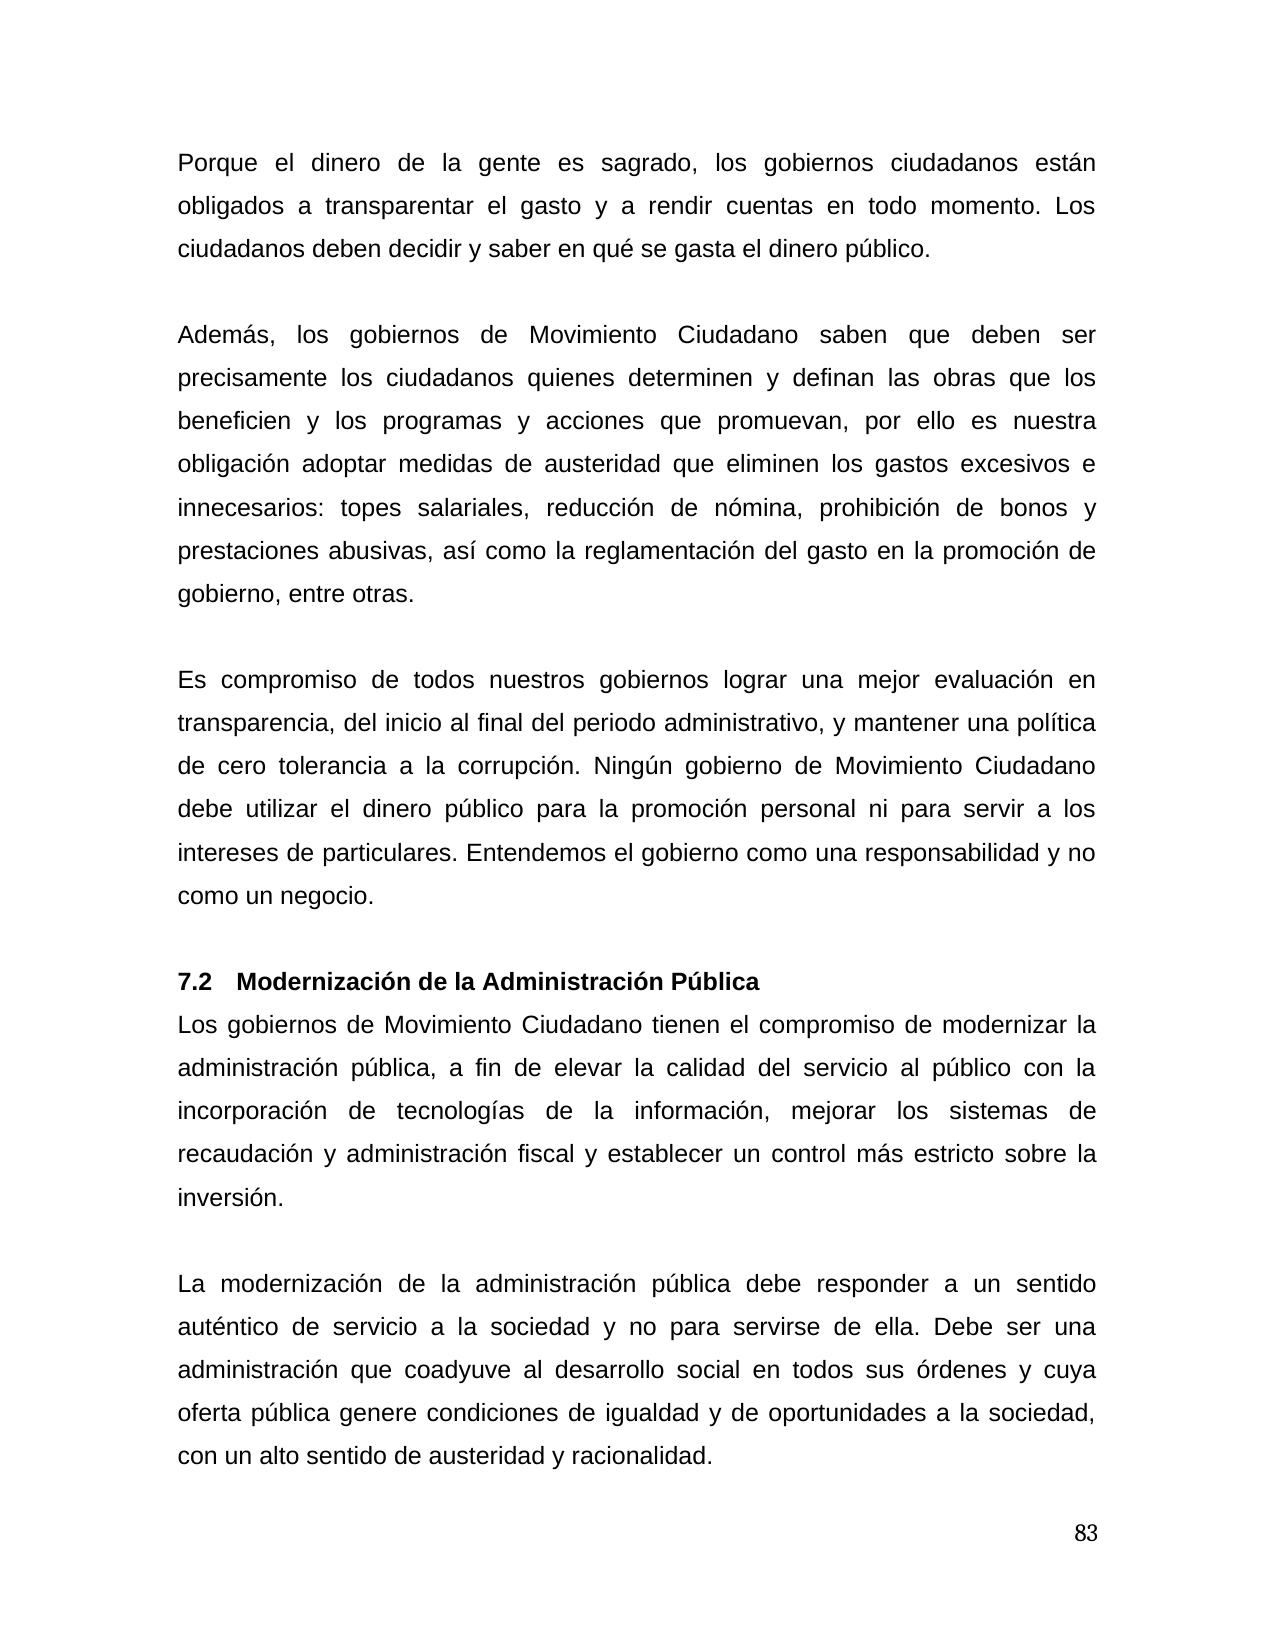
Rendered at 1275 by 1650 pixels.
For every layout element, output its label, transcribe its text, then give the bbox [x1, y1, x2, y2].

text Porque el dinero de la gente es sagrado, los gobiernos ciudadanos están obligados a transparentar el gasto y a rendir cuentas en todo momento. Los ciudadanos deben decidir y saber en qué se gasta el dinero público. [177, 148, 1098, 263]
text Además, los gobiernos de Movimiento Ciudadano saben que deben ser precisamente los ciudadanos quienes determinen y definan las obras que los beneficien y los programas y acciones que promuevan, por ello es nuestra obligación adoptar medidas de austeridad que eliminen los gastos excesivos e innecesarios: topes salariales, reducción de nómina, prohibición de bonos y prestaciones abusivas, así como la reglamentación del gasto en la promoción de gobierno, entre otras. [177, 320, 1098, 608]
text Los gobiernos de Movimiento Ciudadano tienen el compromiso de modernizar la administración pública, a fin de elevar la calidad del servicio al público con la incorporación de tecnologías de la información, mejorar los sistemas de recaudación y administración fiscal y establecer un control más estricto sobre la inversión. [177, 1010, 1098, 1211]
text Es compromiso de todos nuestros gobiernos lograr una mejor evaluación en transparencia, del inicio al final del periodo administrativo, y mantener una política de cero tolerancia a la corrupción. Ningún gobierno de Movimiento Ciudadano debe utilizar el dinero público para la promoción personal ni para servir a los intereses de particulares. Entendemos el gobierno como una responsabilidad y no como un negocio. [177, 665, 1098, 909]
text 7.2 Modernización de la Administración Pública [177, 967, 1098, 996]
text La modernización de la administración pública debe responder a un sentido auténtico de servicio a la sociedad y no para servirse de ella. Debe ser una administración que coadyuve al desarrollo social en todos sus órdenes y cuya oferta pública genere condiciones de igualdad y de oportunidades a la sociedad, con un alto sentido de austeridad y racionalidad. [177, 1269, 1098, 1470]
